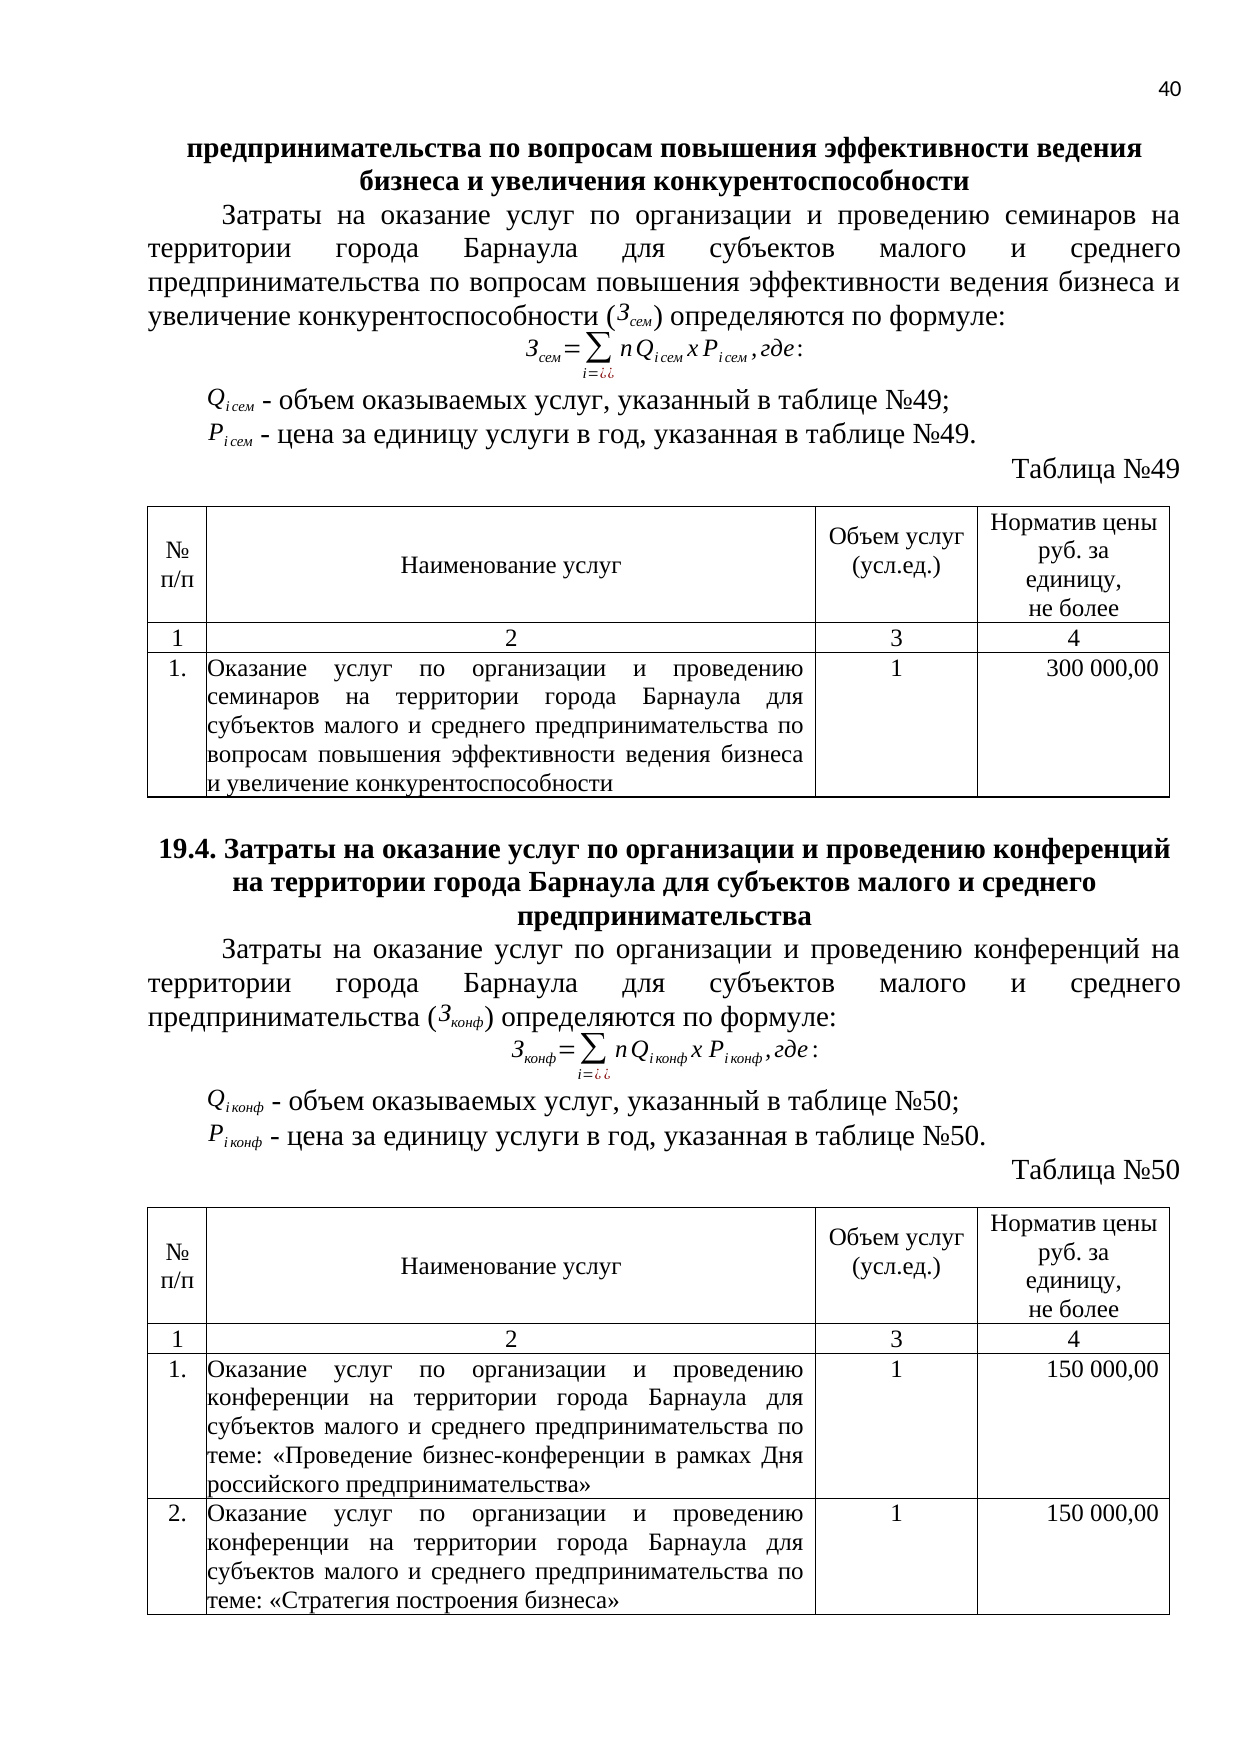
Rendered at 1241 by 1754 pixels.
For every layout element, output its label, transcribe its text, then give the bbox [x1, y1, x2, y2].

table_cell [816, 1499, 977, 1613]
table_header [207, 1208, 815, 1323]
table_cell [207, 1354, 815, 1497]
text - объем оказываемых услуг, указанный в таблице №50; [148, 1083, 1181, 1118]
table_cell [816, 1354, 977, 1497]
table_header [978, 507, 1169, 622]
text Затраты на оказание услуг по организации и проведению конференций на территории города Барнаула для субъектов малого и среднего предпринимательства () определяются по формуле: [148, 932, 1181, 1032]
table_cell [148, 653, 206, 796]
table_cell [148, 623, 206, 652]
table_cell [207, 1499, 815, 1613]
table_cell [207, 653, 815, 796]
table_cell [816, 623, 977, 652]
text Таблица №49 [148, 451, 1181, 485]
text - цена за единицу услуги в год, указанная в таблице №50. [148, 1118, 1181, 1152]
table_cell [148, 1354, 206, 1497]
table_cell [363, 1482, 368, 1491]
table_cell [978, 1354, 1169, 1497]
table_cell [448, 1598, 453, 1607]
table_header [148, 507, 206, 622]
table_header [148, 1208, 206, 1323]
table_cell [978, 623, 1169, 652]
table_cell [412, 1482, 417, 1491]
text Затраты на оказание услуг по организации и проведению семинаров на территории города Барнаула для субъектов малого и среднего предпринимательства по вопросам повышения эффективности ведения бизнеса и увеличение конкурентоспособности () определяются по формуле: [148, 197, 1181, 331]
text - цена за единицу услуги в год, указанная в таблице №49. [148, 417, 1181, 451]
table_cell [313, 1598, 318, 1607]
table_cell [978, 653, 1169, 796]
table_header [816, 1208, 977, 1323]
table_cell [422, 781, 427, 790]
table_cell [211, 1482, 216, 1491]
text 19.4. Затраты на оказание услуг по организации и проведению конференций на территории города Барнаула для субъектов малого и среднего предпринимательства [148, 831, 1181, 932]
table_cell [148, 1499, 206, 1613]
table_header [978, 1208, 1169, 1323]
text - объем оказываемых услуг, указанный в таблице №49; [148, 382, 1181, 417]
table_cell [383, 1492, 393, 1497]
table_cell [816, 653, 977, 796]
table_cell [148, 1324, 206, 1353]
text Таблица №50 [148, 1152, 1181, 1186]
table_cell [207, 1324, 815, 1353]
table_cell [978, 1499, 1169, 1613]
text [148, 130, 1181, 197]
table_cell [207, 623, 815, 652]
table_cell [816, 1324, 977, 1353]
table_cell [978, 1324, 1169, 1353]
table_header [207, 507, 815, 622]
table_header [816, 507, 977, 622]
